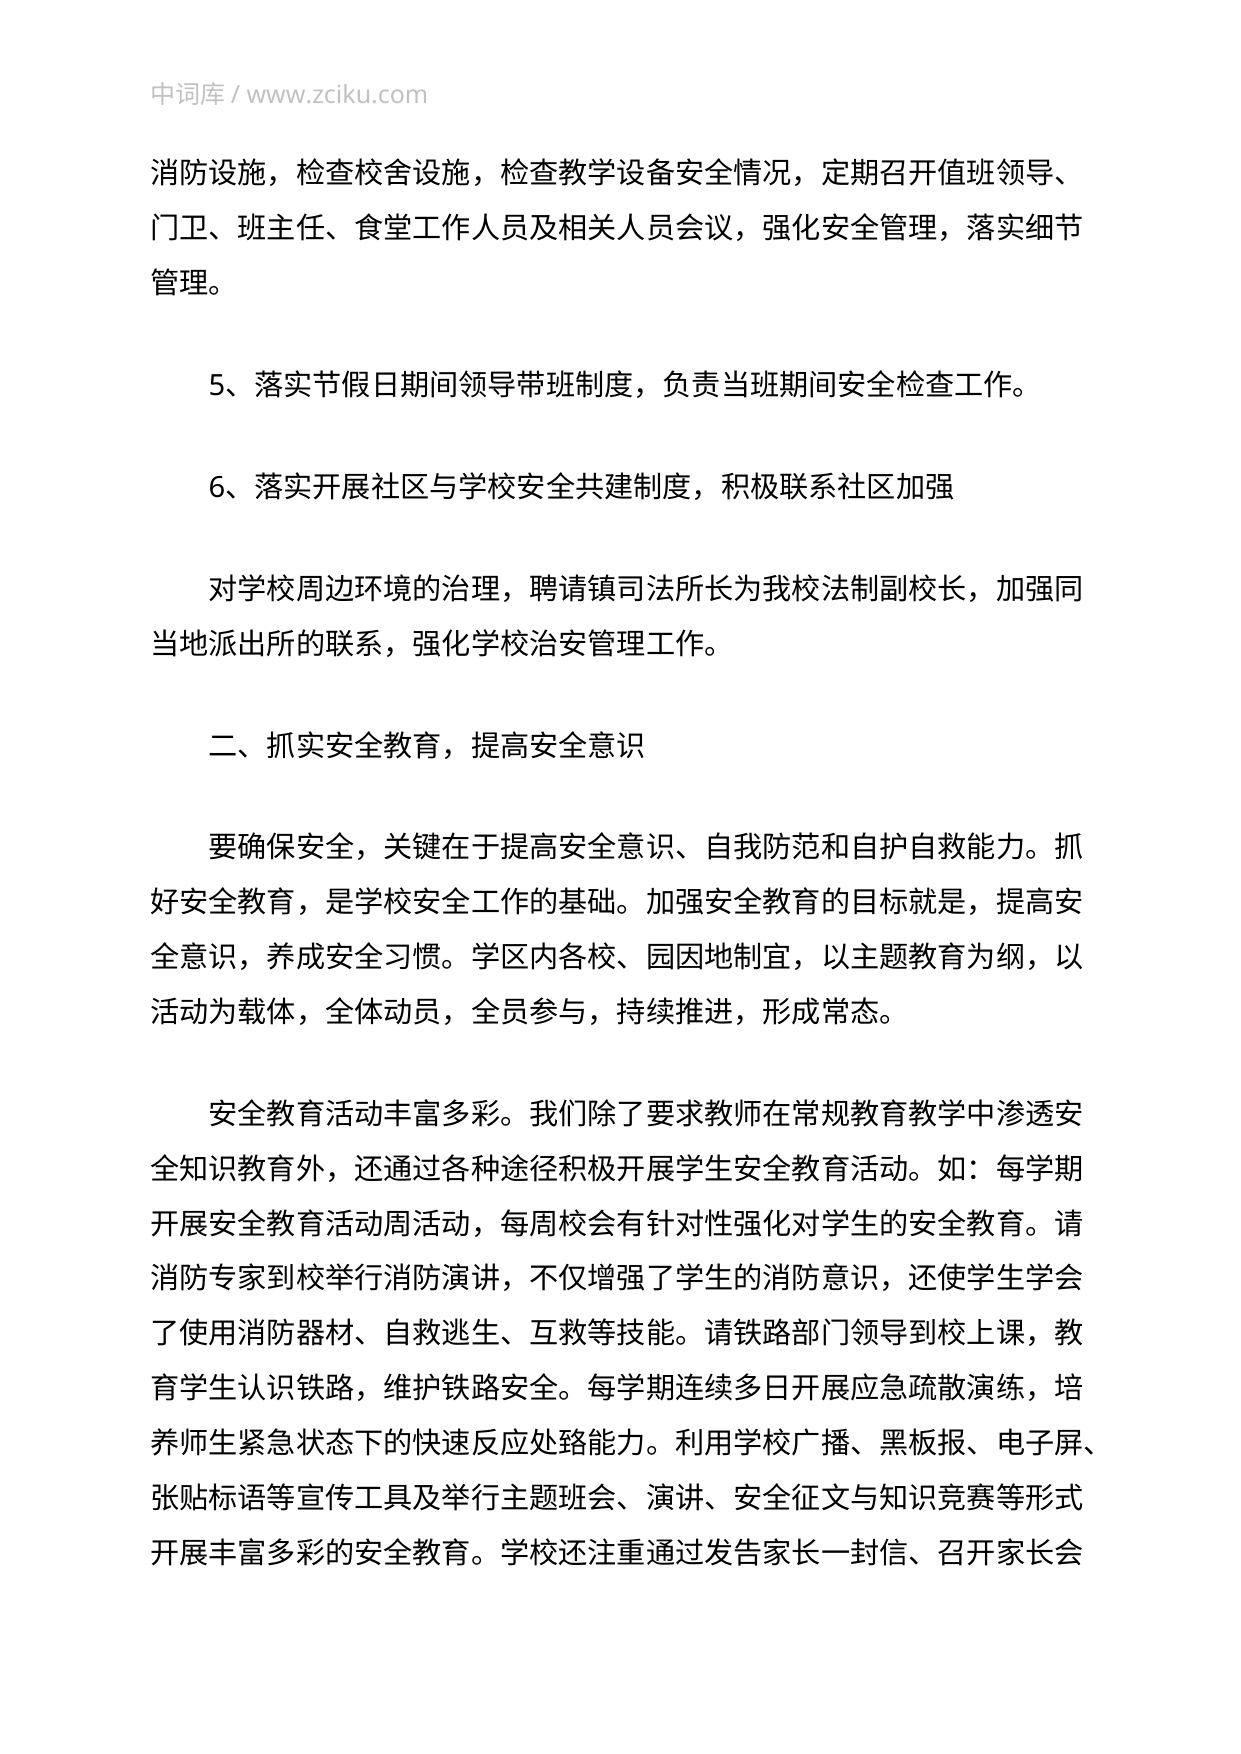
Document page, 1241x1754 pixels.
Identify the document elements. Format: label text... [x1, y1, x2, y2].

text 二、抓实安全教育，提高安全意识 [150, 722, 1090, 764]
text 5、落实节假日期间领导带班制度，负责当班期间安全检查工作。 [150, 362, 1090, 404]
text 要确保安全，关键在于提高安全意识、自我防范和自护自救能力。抓好安全教育，是学校安全工作的基础。加强安全教育的目标就是，提高安全意识，养成安全习惯。学区内各校、园因地制宜，以主题教育为纲，以活动为载体，全体动员，全员参与，持续推进，形成常态。 [150, 824, 1090, 1031]
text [150, 1090, 1090, 1572]
text 6、落实开展社区与学校安全共建制度，积极联系社区加强 [150, 463, 1090, 506]
text 对学校周边环境的治理，聘请镇司法所长为我校法制副校长，加强同当地派出所的联系，强化学校治安管理工作。 [150, 566, 1090, 663]
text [150, 150, 1090, 302]
